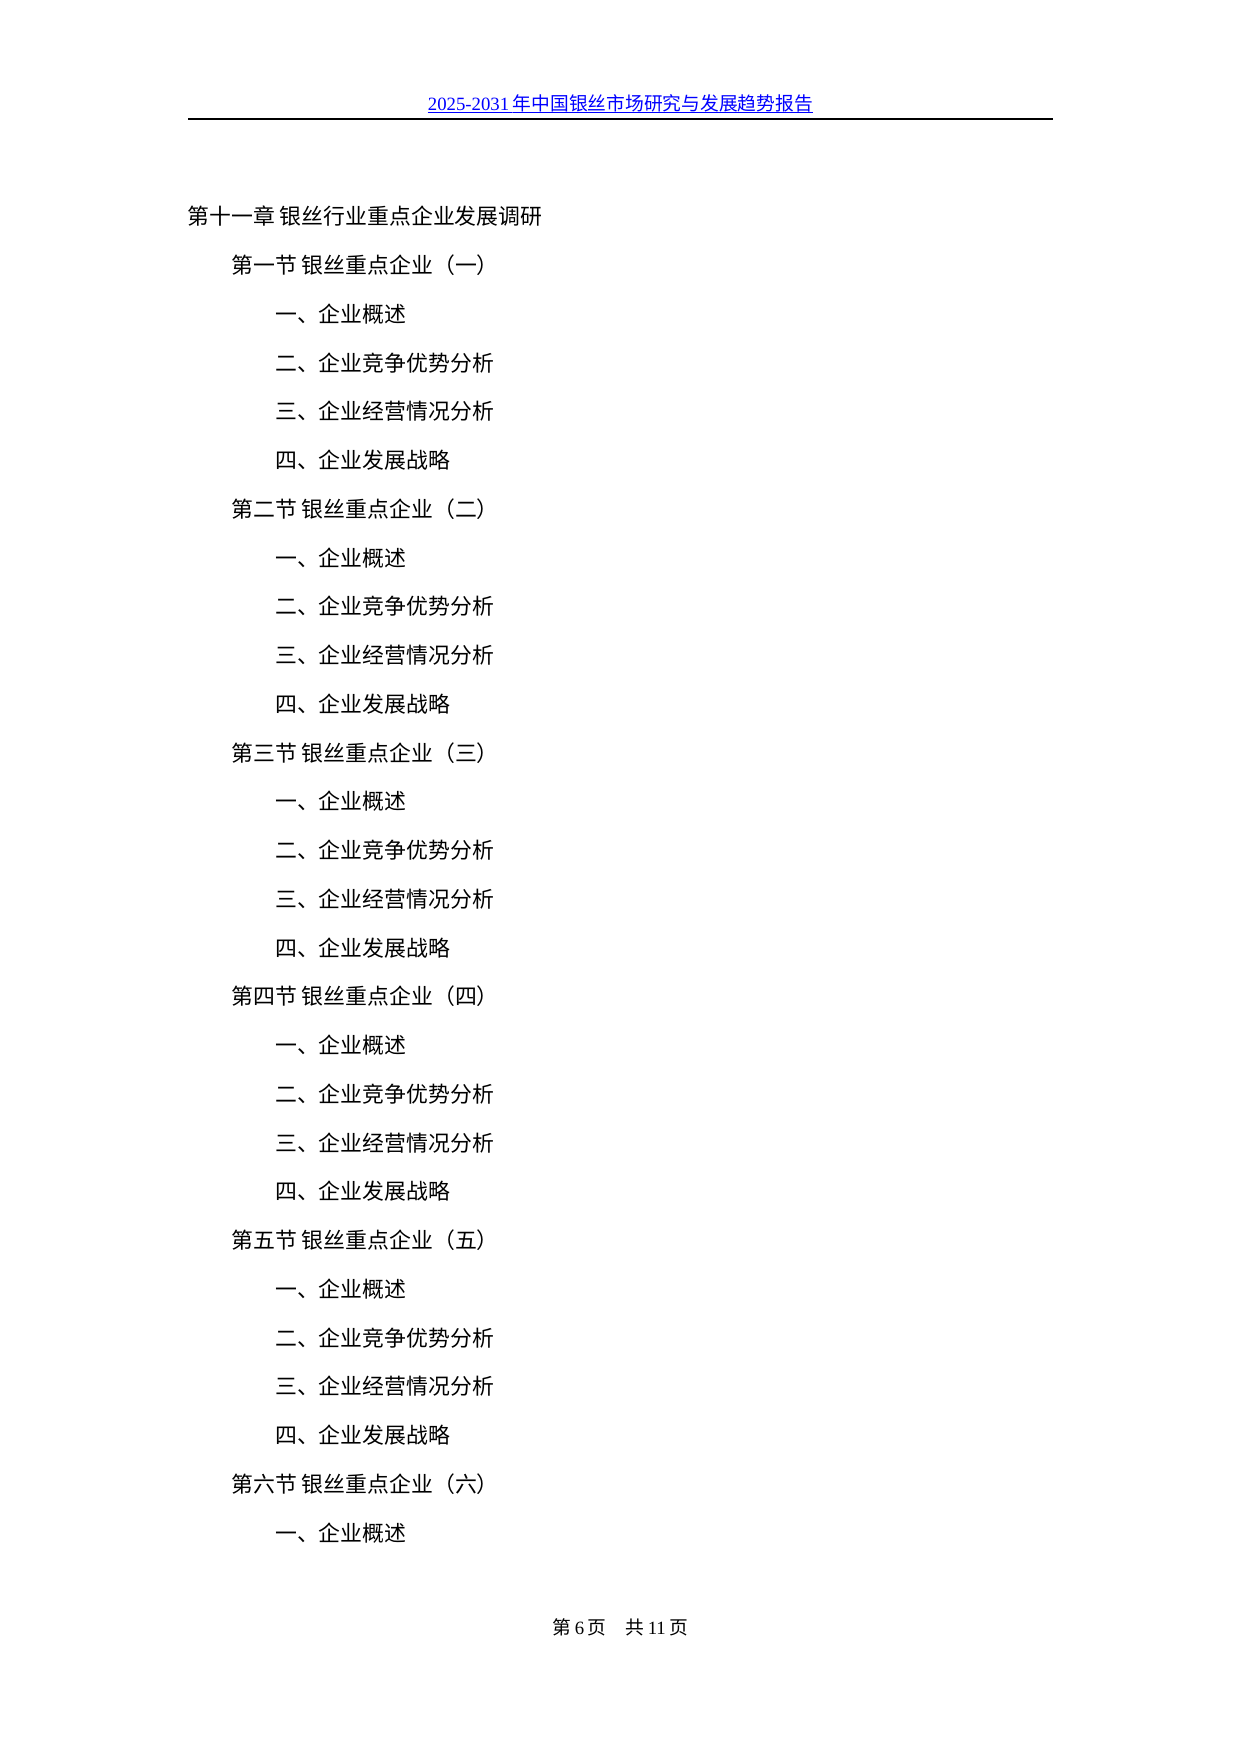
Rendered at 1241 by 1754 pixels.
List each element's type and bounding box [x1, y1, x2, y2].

text [187, 150, 1053, 1548]
